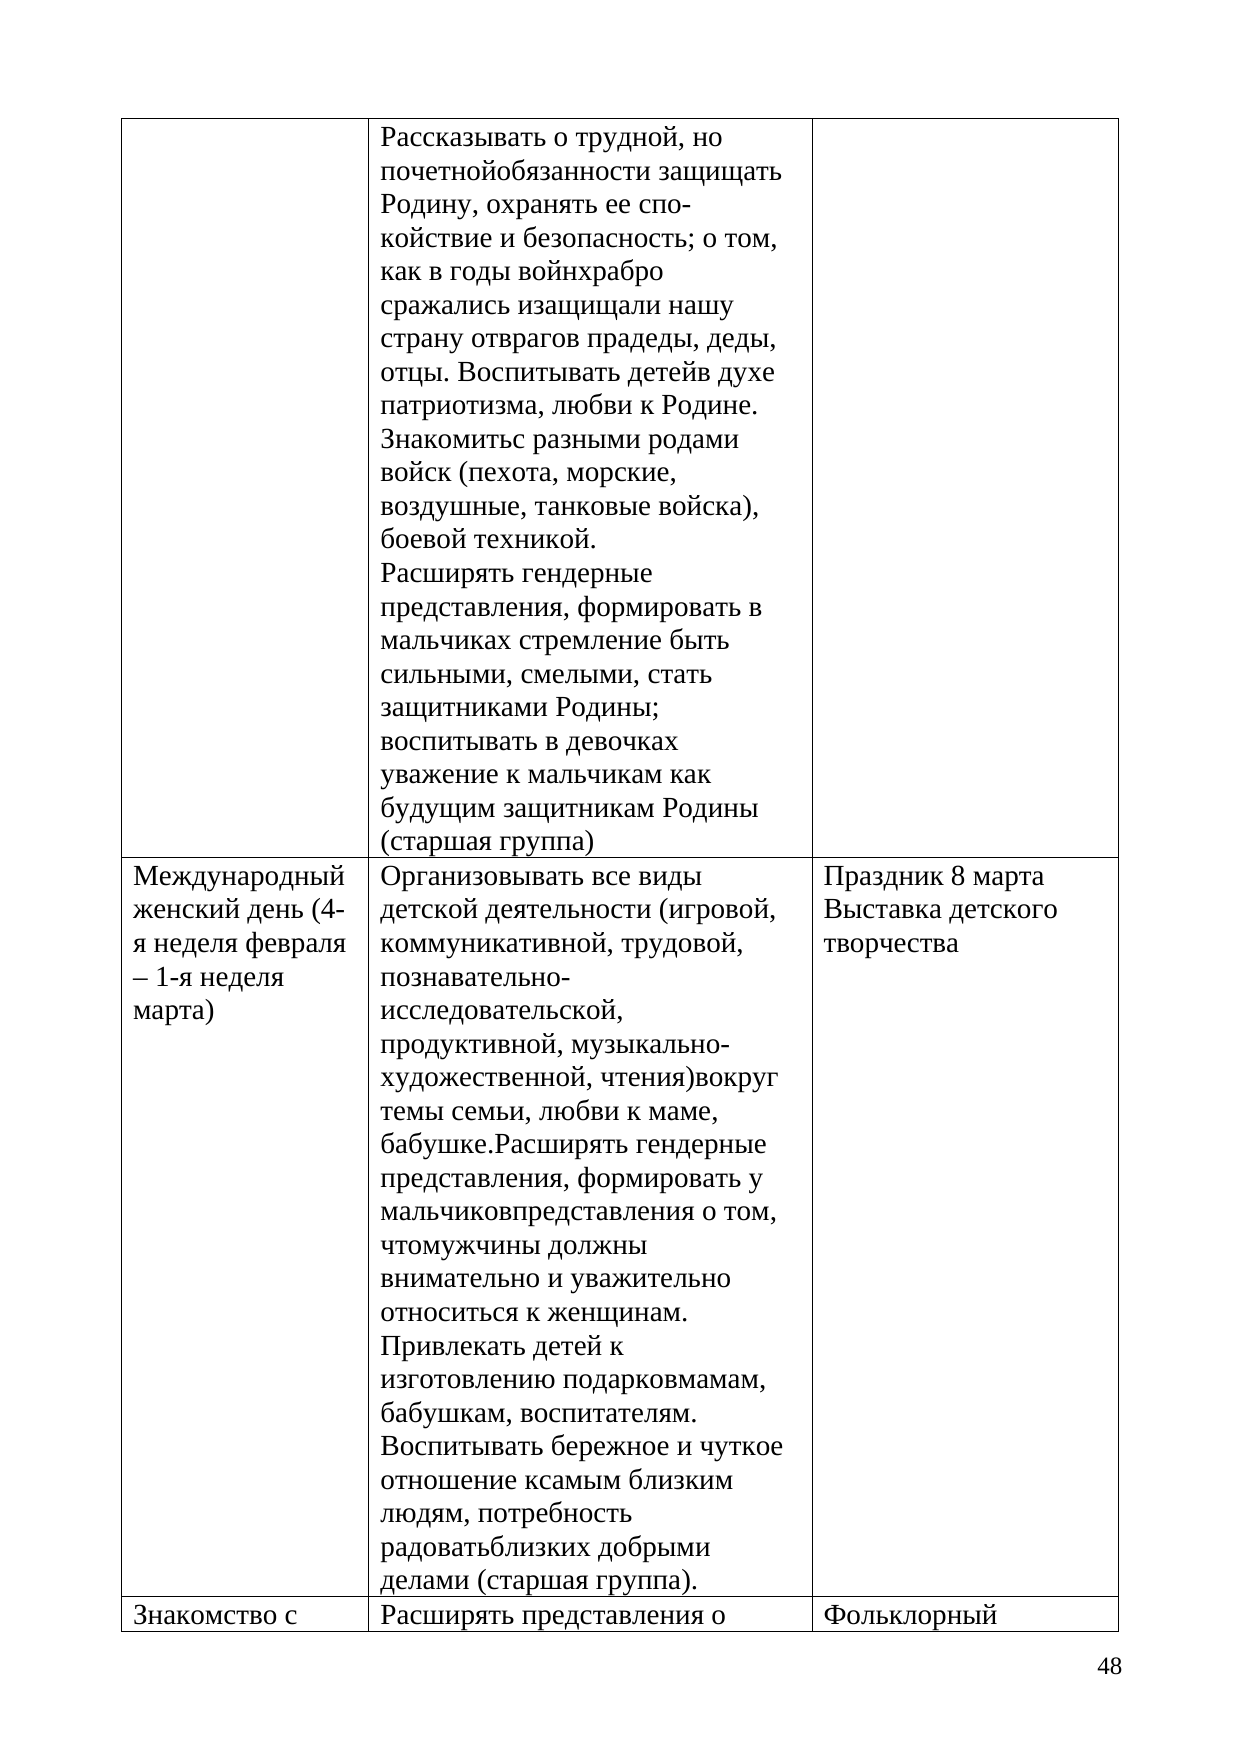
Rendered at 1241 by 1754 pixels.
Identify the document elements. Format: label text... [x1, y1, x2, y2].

table_cell Международный женский день (4-я неделя февраля – 1-я неделя марта) [122, 858, 368, 1596]
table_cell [122, 1597, 368, 1631]
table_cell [813, 119, 1118, 857]
table_cell Праздник 8 марта Выставка детского творчества [813, 858, 1118, 1596]
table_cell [122, 119, 368, 857]
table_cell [369, 119, 812, 857]
table_cell Организовывать все виды детской деятельности (игровой, коммуникативной, трудовой, познавательно-исследовательской, продуктивной, музыкально-художественной, чтения)вокруг темы семьи, любви к маме, бабушке.Расширять гендерные представления, формировать у мальчиковпредставления о том, чтомужчины должны внимательно и уважительно относиться к женщинам. Привлекать детей к изготовлению подарковмамам, бабушкам, воспитателям. Воспитывать бережное и чуткое отношение ксамым близким людям, потребность радоватьблизких добрыми делами (старшая группа). [369, 858, 812, 1596]
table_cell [813, 1597, 1118, 1631]
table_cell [369, 1597, 812, 1631]
